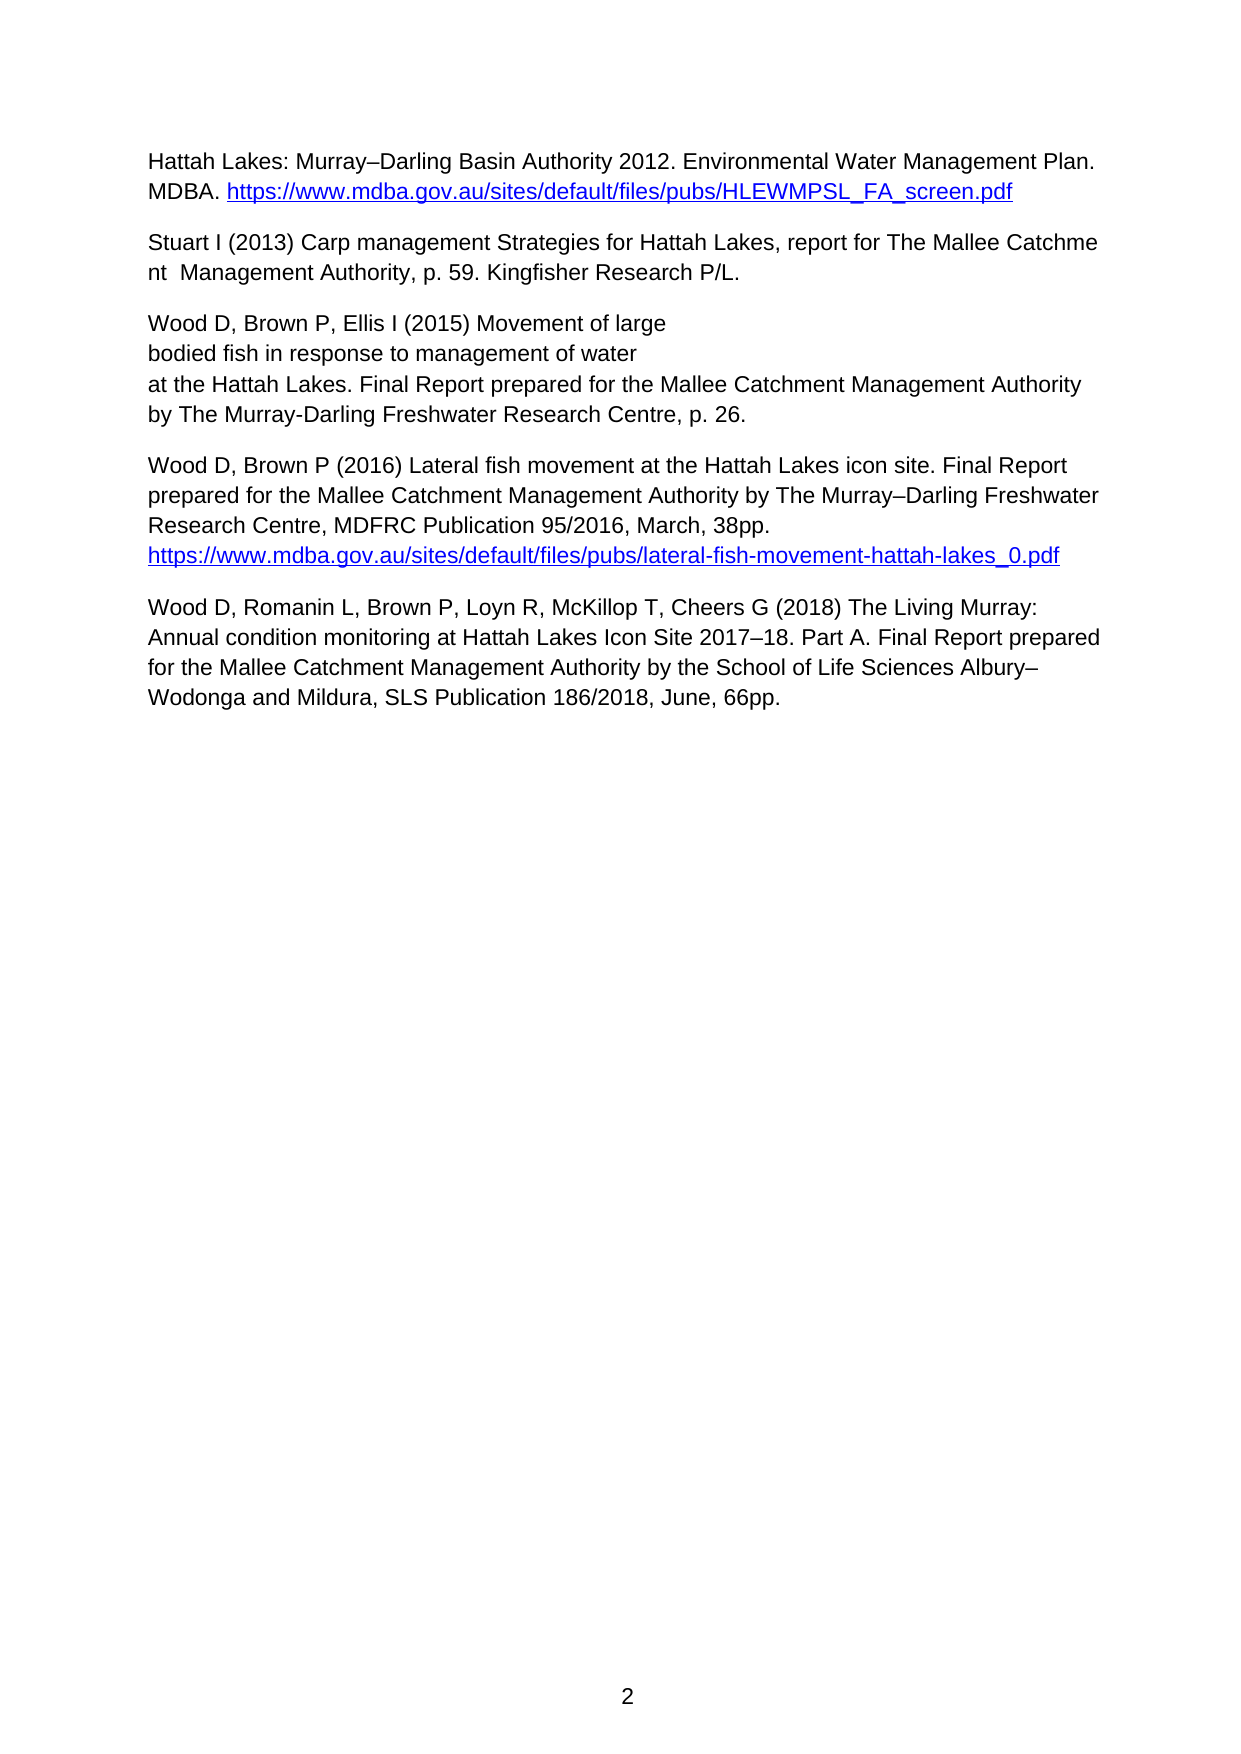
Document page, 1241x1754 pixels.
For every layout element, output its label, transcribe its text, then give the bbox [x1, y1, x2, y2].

text Hattah Lakes: Murray–Darling Basin Authority 2012. Environmental Water Management Plan. MDBA. https://www.mdba.gov.au/sites/default/files/pubs/HLEWMPSL_FA_screen.pdf [148, 148, 1107, 204]
text Wood D, Brown P (2016) Lateral fish movement at the Hattah Lakes icon site. Final Report prepared for the Mallee Catchment Management Authority by The Murray–Darling Freshwater Research Centre, MDFRC Publication 95/2016, March, 38pp. https://www.mdba.gov.au/sites/default/files/pubs/lateral-fish-movement-hattah-lakes_0.pdf [148, 452, 1107, 569]
text Stuart I (2013) Carp management Strategies for Hattah Lakes, report for The Mallee Catchment Management Authority, p. 59. Kingfisher Research P/L. [148, 229, 1107, 286]
text Wood D, Romanin L, Brown P, Loyn R, McKillop T, Cheers G (2018) The Living Murray: Annual condition monitoring at Hattah Lakes Icon Site 2017–18. Part A. Final Report prepared for the Mallee Catchment Management Authority by the School of Life Sciences Albury–Wodonga and Mildura, SLS Publication 186/2018, June, 66pp. [148, 593, 1107, 711]
text Wood D, Brown P, Ellis I (2015) Movement of large bodied fish in response to management of water at the Hattah Lakes. Final Report prepared for the Mallee Catchment Management Authority by The Murray-Darling Freshwater Research Centre, p. 26. [148, 310, 1107, 427]
